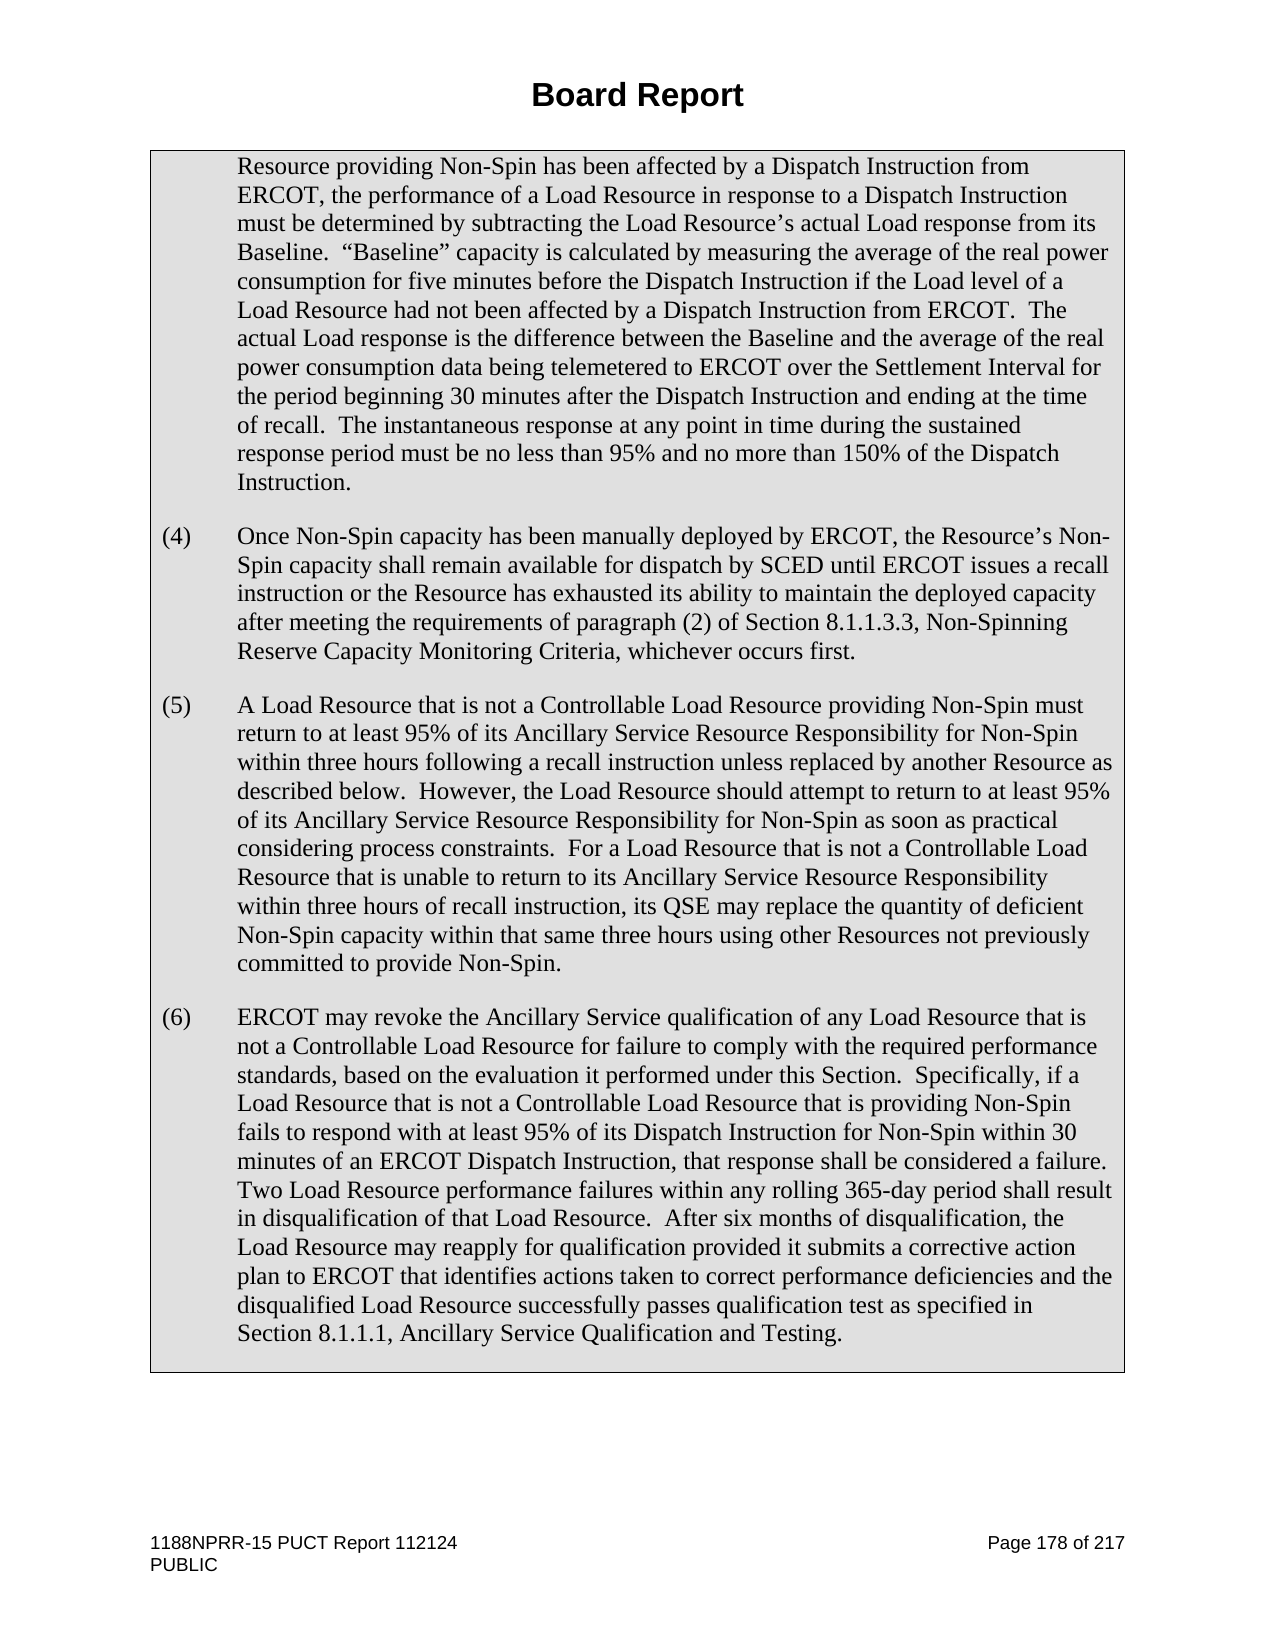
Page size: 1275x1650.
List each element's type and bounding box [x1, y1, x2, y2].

table_header [151, 151, 1124, 1372]
